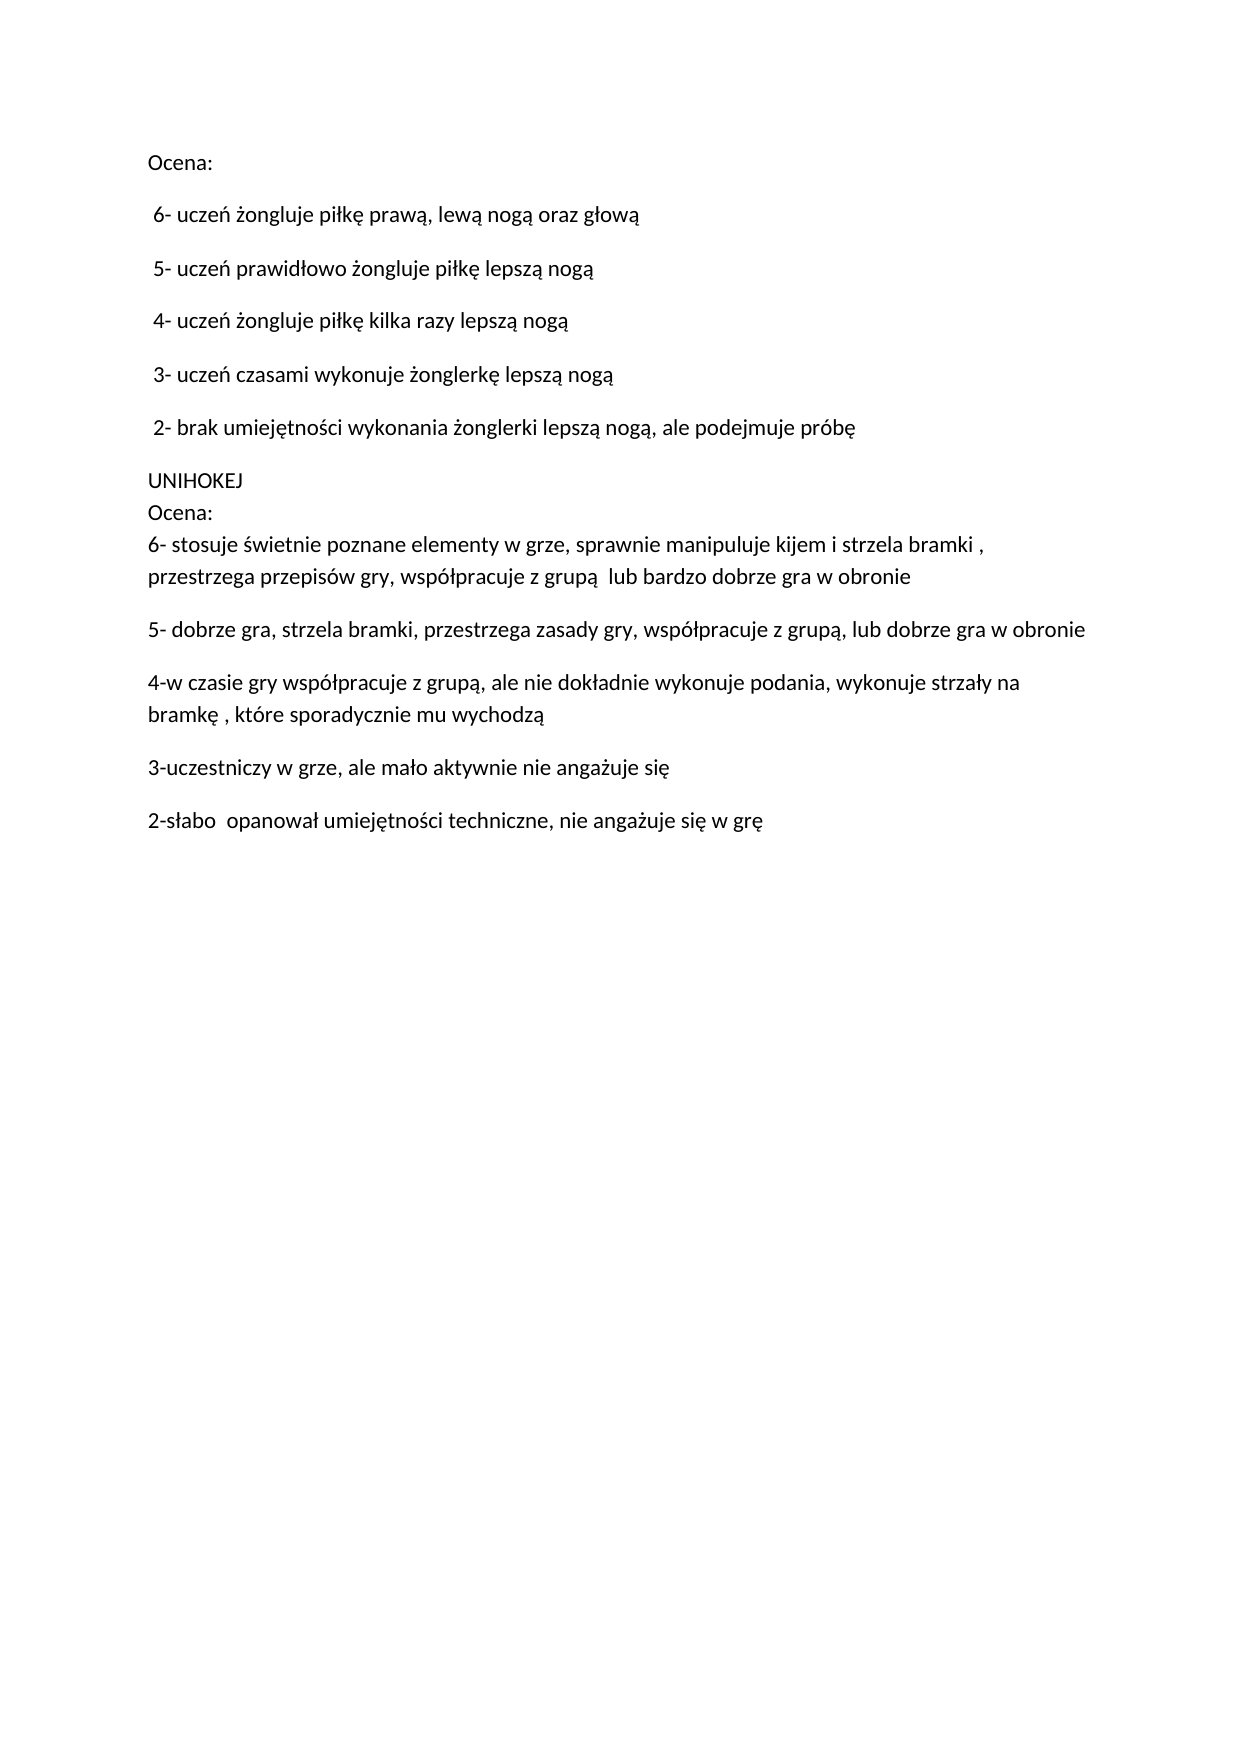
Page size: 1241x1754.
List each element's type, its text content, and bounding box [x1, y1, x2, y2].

text 5- dobrze gra, strzela bramki, przestrzega zasady gry, współpracuje z grupą, lub dobrze gra w obronie [148, 615, 1093, 643]
text Ocena: [148, 148, 1093, 176]
text 2- brak umiejętności wykonania żonglerki lepszą nogą, ale podejmuje próbę [148, 413, 1093, 441]
text UNIHOKEJ Ocena: 6- stosuje świetnie poznane elementy w grze, sprawnie manipuluje kijem i strzela bramki , przestrzega przepisów gry, współpracuje z grupą lub bardzo dobrze gra w obronie [148, 466, 1093, 590]
text 3- uczeń czasami wykonuje żonglerkę lepszą nogą [148, 360, 1093, 388]
text 5- uczeń prawidłowo żongluje piłkę lepszą nogą [148, 254, 1093, 282]
text 6- uczeń żongluje piłkę prawą, lewą nogą oraz głową [148, 201, 1093, 229]
text 2-słabo opanował umiejętności techniczne, nie angażuje się w grę [148, 807, 1093, 834]
text 4- uczeń żongluje piłkę kilka razy lepszą nogą [148, 307, 1093, 335]
text 4-w czasie gry współpracuje z grupą, ale nie dokładnie wykonuje podania, wykonuje strzały na bramkę , które sporadycznie mu wychodzą [148, 668, 1093, 728]
text 3-uczestniczy w grze, ale mało aktywnie nie angażuje się [148, 753, 1093, 782]
